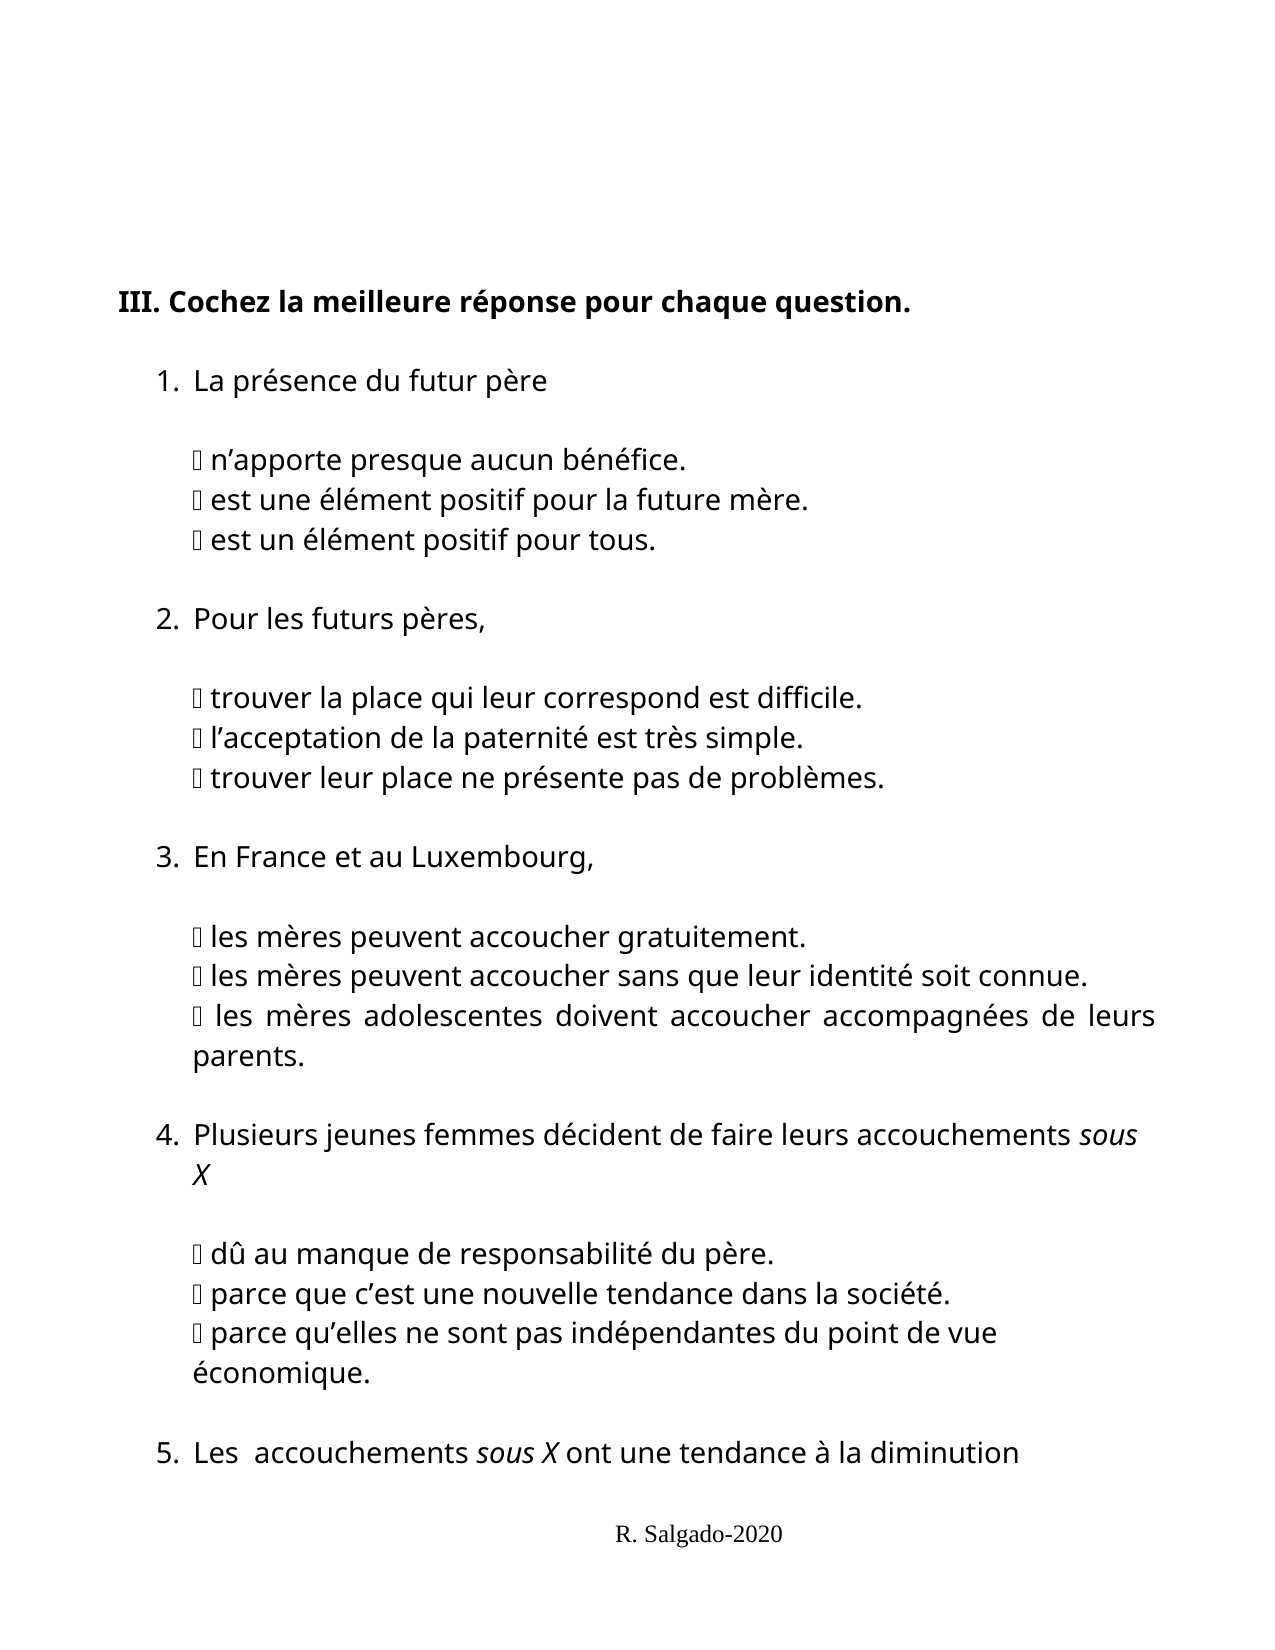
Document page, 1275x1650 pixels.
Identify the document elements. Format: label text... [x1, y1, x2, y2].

text parce que c’est une nouvelle tendance dans la société. [192, 1273, 1157, 1313]
text est un élément positif pour tous. [192, 519, 1157, 559]
text n’apporte presque aucun bénéfice. [192, 440, 1157, 479]
text trouver la place qui leur correspond est difficile. [192, 678, 1157, 717]
subtitle III. Cochez la meilleure réponse pour chaque question. [118, 281, 1157, 321]
list La présence du futur père [156, 360, 1157, 400]
text les mères peuvent accoucher sans que leur identité soit connue. [192, 956, 1157, 995]
text l’acceptation de la paternité est très simple. [192, 717, 1157, 757]
text les mères peuvent accoucher gratuitement. [192, 916, 1157, 956]
text est une élément positif pour la future mère. [192, 479, 1157, 519]
text les mères adolescentes doivent accoucher accompagnées de leurs parents. [192, 995, 1157, 1075]
text trouver leur place ne présente pas de problèmes. [192, 757, 1157, 797]
list En France et au Luxembourg, [156, 837, 1157, 876]
list Les accouchements sous X ont une tendance à la diminution [156, 1432, 1157, 1472]
list Pour les futurs pères, [156, 598, 1157, 638]
text parce qu’elles ne sont pas indépendantes du point de vue économique. [192, 1313, 1157, 1392]
list Plusieurs jeunes femmes décident de faire leurs accouchements sous X [156, 1114, 1157, 1194]
text dû au manque de responsabilité du père. [192, 1233, 1157, 1273]
